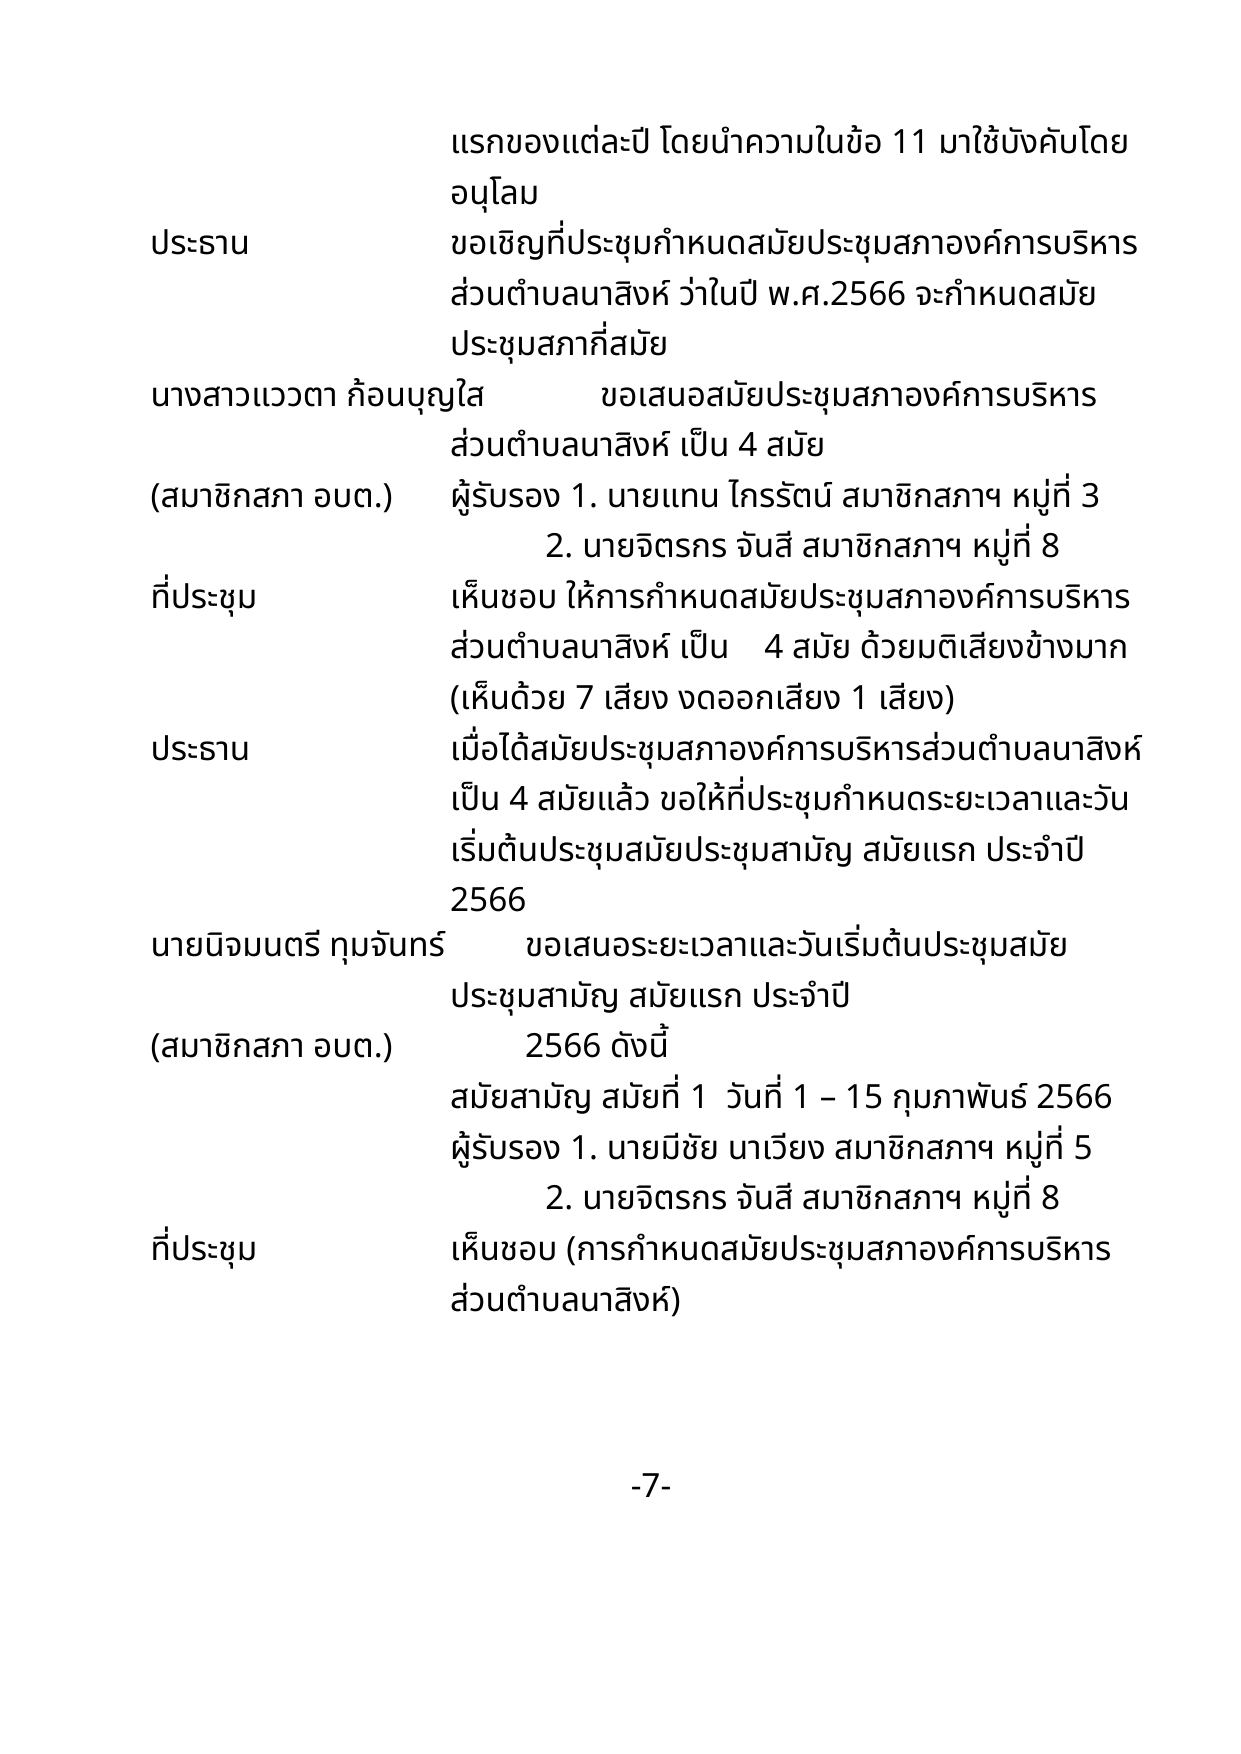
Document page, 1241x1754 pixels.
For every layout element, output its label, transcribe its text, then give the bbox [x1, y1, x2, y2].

text ประธาน ขอเชิญที่ประชุมกำหนดสมัยประชุมสภาองค์การบริหารส่วนตำบลนาสิงห์ ว่าในปี พ.ศ.2566 จะกำหนดสมัยประชุมสภากี่สมัย [150, 219, 1152, 371]
text -7- [150, 1462, 1152, 1508]
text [450, 118, 1152, 219]
text ที่ประชุม เห็นชอบ ให้การกำหนดสมัยประชุมสภาองค์การบริหารส่วนตำบลนาสิงห์ เป็น 4 สมัย ด้วยมติเสียงข้างมาก (เห็นด้วย 7 เสียง งดออกเสียง 1 เสียง) [150, 573, 1152, 724]
text ผู้รับรอง 1. นายมีชัย นาเวียง สมาชิกสภาฯ หมู่ที่ 5 [150, 1123, 1152, 1174]
text (สมาชิกสภา อบต.) 2566 ดังนี้ [150, 1022, 1152, 1073]
text นางสาวแววตา ก้อนบุญใส ขอเสนอสมัยประชุมสภาองค์การบริหารส่วนตำบลนาสิงห์ เป็น 4 สมัย [150, 371, 1152, 472]
text สมัยสามัญ สมัยที่ 1 วันที่ 1 – 15 กุมภาพันธ์ 2566 [150, 1073, 1152, 1123]
text (สมาชิกสภา อบต.) ผู้รับรอง 1. นายแทน ไกรรัตน์ สมาชิกสภาฯ หมู่ที่ 3 [150, 472, 1152, 522]
text ที่ประชุม เห็นชอบ (การกำหนดสมัยประชุมสภาองค์การบริหารส่วนตำบลนาสิงห์) [150, 1225, 1152, 1326]
text ประธาน เมื่อได้สมัยประชุมสภาองค์การบริหารส่วนตำบลนาสิงห์ เป็น 4 สมัยแล้ว ขอให้ที่ประชุมกำหนดระยะเวลาและวันเริ่มต้นประชุมสมัยประชุมสามัญ สมัยแรก ประจำปี 2566 [150, 724, 1152, 921]
text 2. นายจิตรกร จันสี สมาชิกสภาฯ หมู่ที่ 8 [150, 522, 1152, 573]
text นายนิจมนตรี ทุมจันทร์ ขอเสนอระยะเวลาและวันเริ่มต้นประชุมสมัยประชุมสามัญ สมัยแรก ประจำปี [150, 921, 1152, 1022]
text 2. นายจิตรกร จันสี สมาชิกสภาฯ หมู่ที่ 8 [150, 1174, 1152, 1225]
